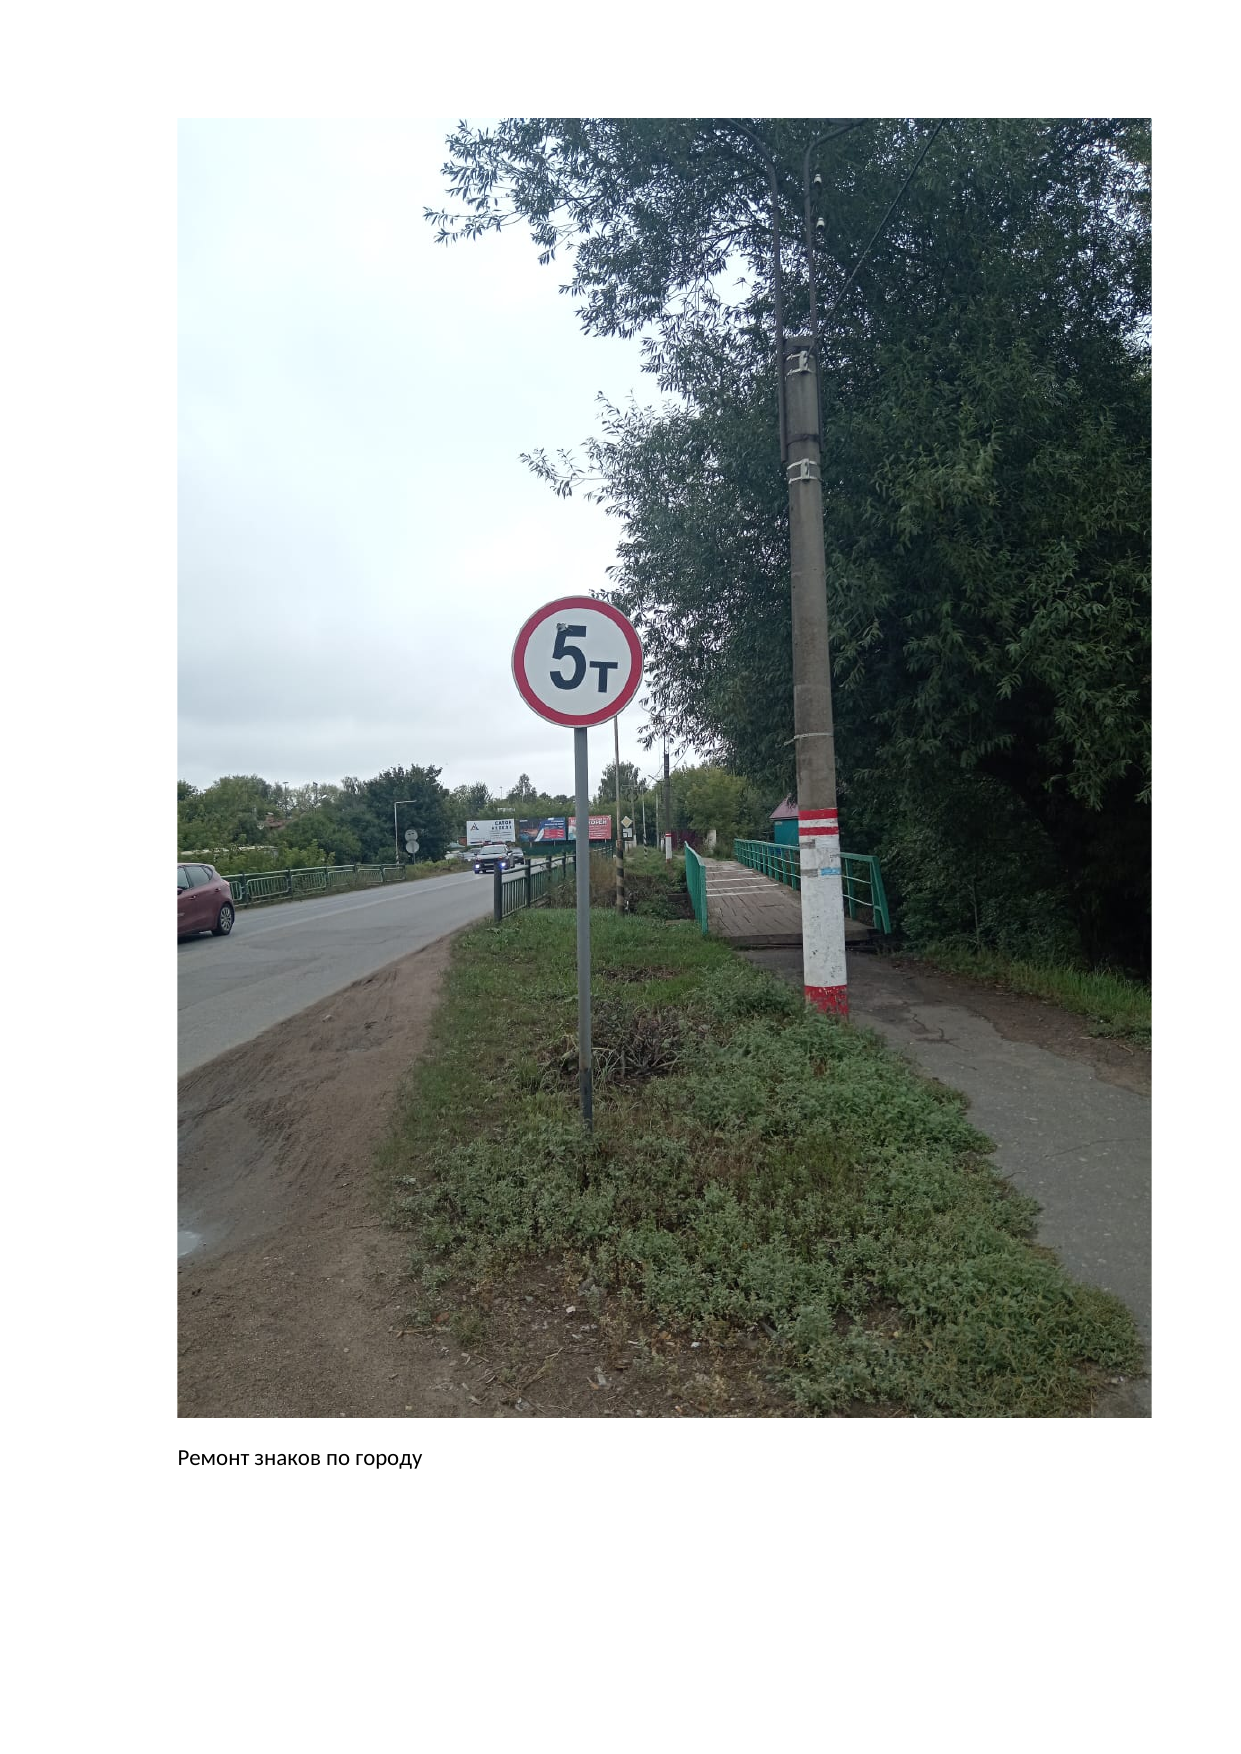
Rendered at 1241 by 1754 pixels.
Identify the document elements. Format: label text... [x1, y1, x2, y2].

text Ремонт знаков по городу [177, 1443, 1152, 1471]
picture [177, 118, 1152, 1418]
